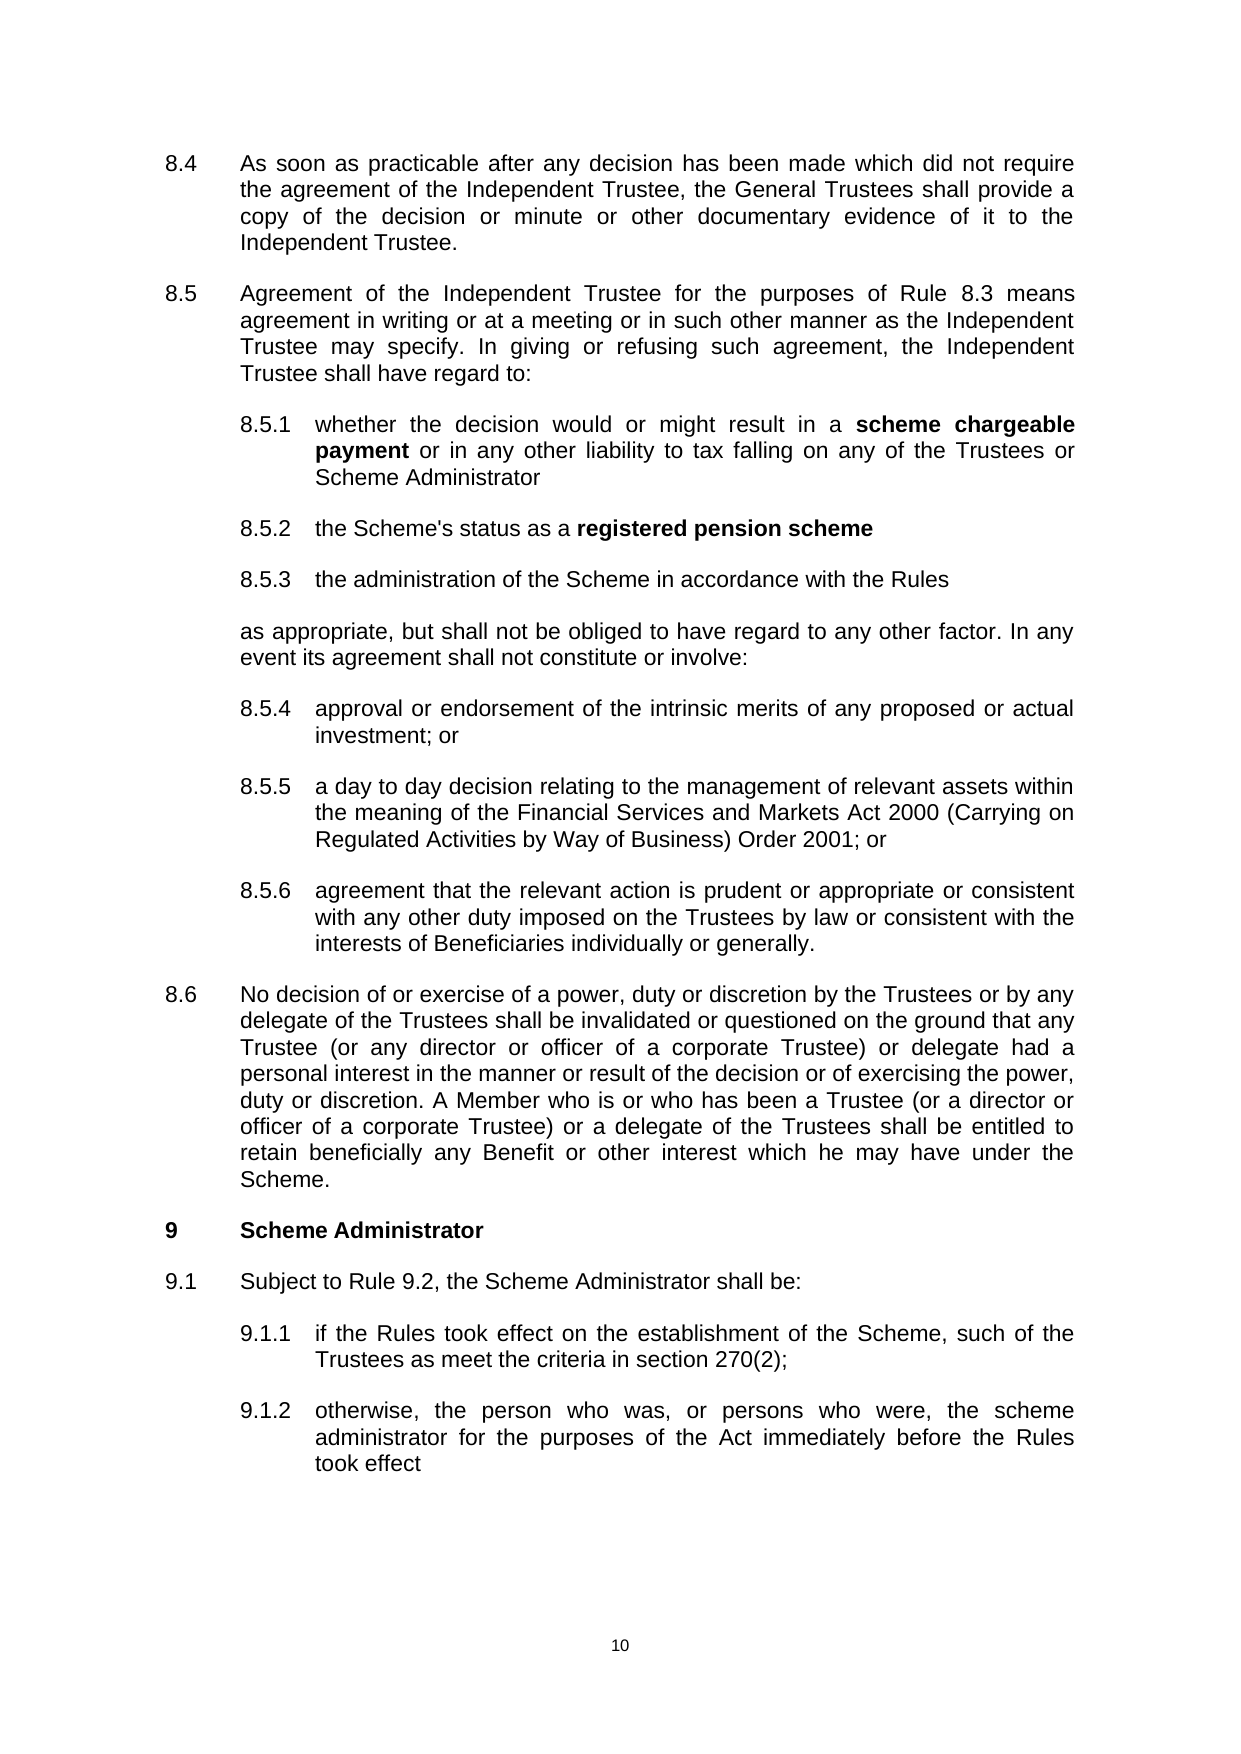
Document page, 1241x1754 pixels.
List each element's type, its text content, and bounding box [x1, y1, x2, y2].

list whether the decision would or might result in a scheme chargeable payment or in any other liability to tax falling on any of the Trustees or Scheme Administrator [240, 411, 1075, 490]
list agreement that the relevant action is prudent or appropriate or consistent with any other duty imposed on the Trustees by law or consistent with the interests of Beneficiaries individually or generally. [240, 877, 1075, 956]
list a day to day decision relating to the management of relevant assets within the meaning of the Financial Services and Markets Act 2000 (Carrying on Regulated Activities by Way of Business) Order 2001; or [240, 773, 1075, 852]
list otherwise, the person who was, or persons who were, the scheme administrator for the purposes of the Act immediately before the Rules took effect [240, 1397, 1075, 1476]
text No decision of or exercise of a power, duty or discretion by the Trustees or by any delegate of the Trustees shall be invalidated or questioned on the ground that any Trustee (or any director or officer of a corporate Trustee) or delegate had a personal interest in the manner or result of the decision or of exercising the power, duty or discretion. A Member who is or who has been a Trustee (or a director or officer of a corporate Trustee) or a delegate of the Trustees shall be entitled to retain beneficially any Benefit or other interest which he may have under the Scheme. [165, 981, 1075, 1192]
list the Scheme's status as a registered pension scheme [240, 515, 1075, 541]
list if the Rules took effect on the establishment of the Scheme, such of the Trustees as meet the criteria in section 270(2); [240, 1320, 1075, 1372]
list approval or endorsement of the intrinsic merits of any proposed or actual investment; or [240, 695, 1075, 748]
text Agreement of the Independent Trustee for the purposes of Rule 8.3 means agreement in writing or at a meeting or in such other manner as the Independent Trustee may specify. In giving or refusing such agreement, the Independent Trustee shall have regard to: [165, 280, 1075, 386]
list the administration of the Scheme in accordance with the Rules [240, 566, 1075, 593]
subtitle Scheme Administrator [165, 1217, 1075, 1243]
text As soon as practicable after any decision has been made which did not require the agreement of the Independent Trustee, the General Trustees shall provide a copy of the decision or minute or other documentary evidence of it to the Independent Trustee. [165, 150, 1075, 255]
list as appropriate, but shall not be obliged to have regard to any other factor. In any event its agreement shall not constitute or involve: [240, 618, 1075, 670]
text Subject to Rule 9.2, the Scheme Administrator shall be: [165, 1268, 1075, 1295]
